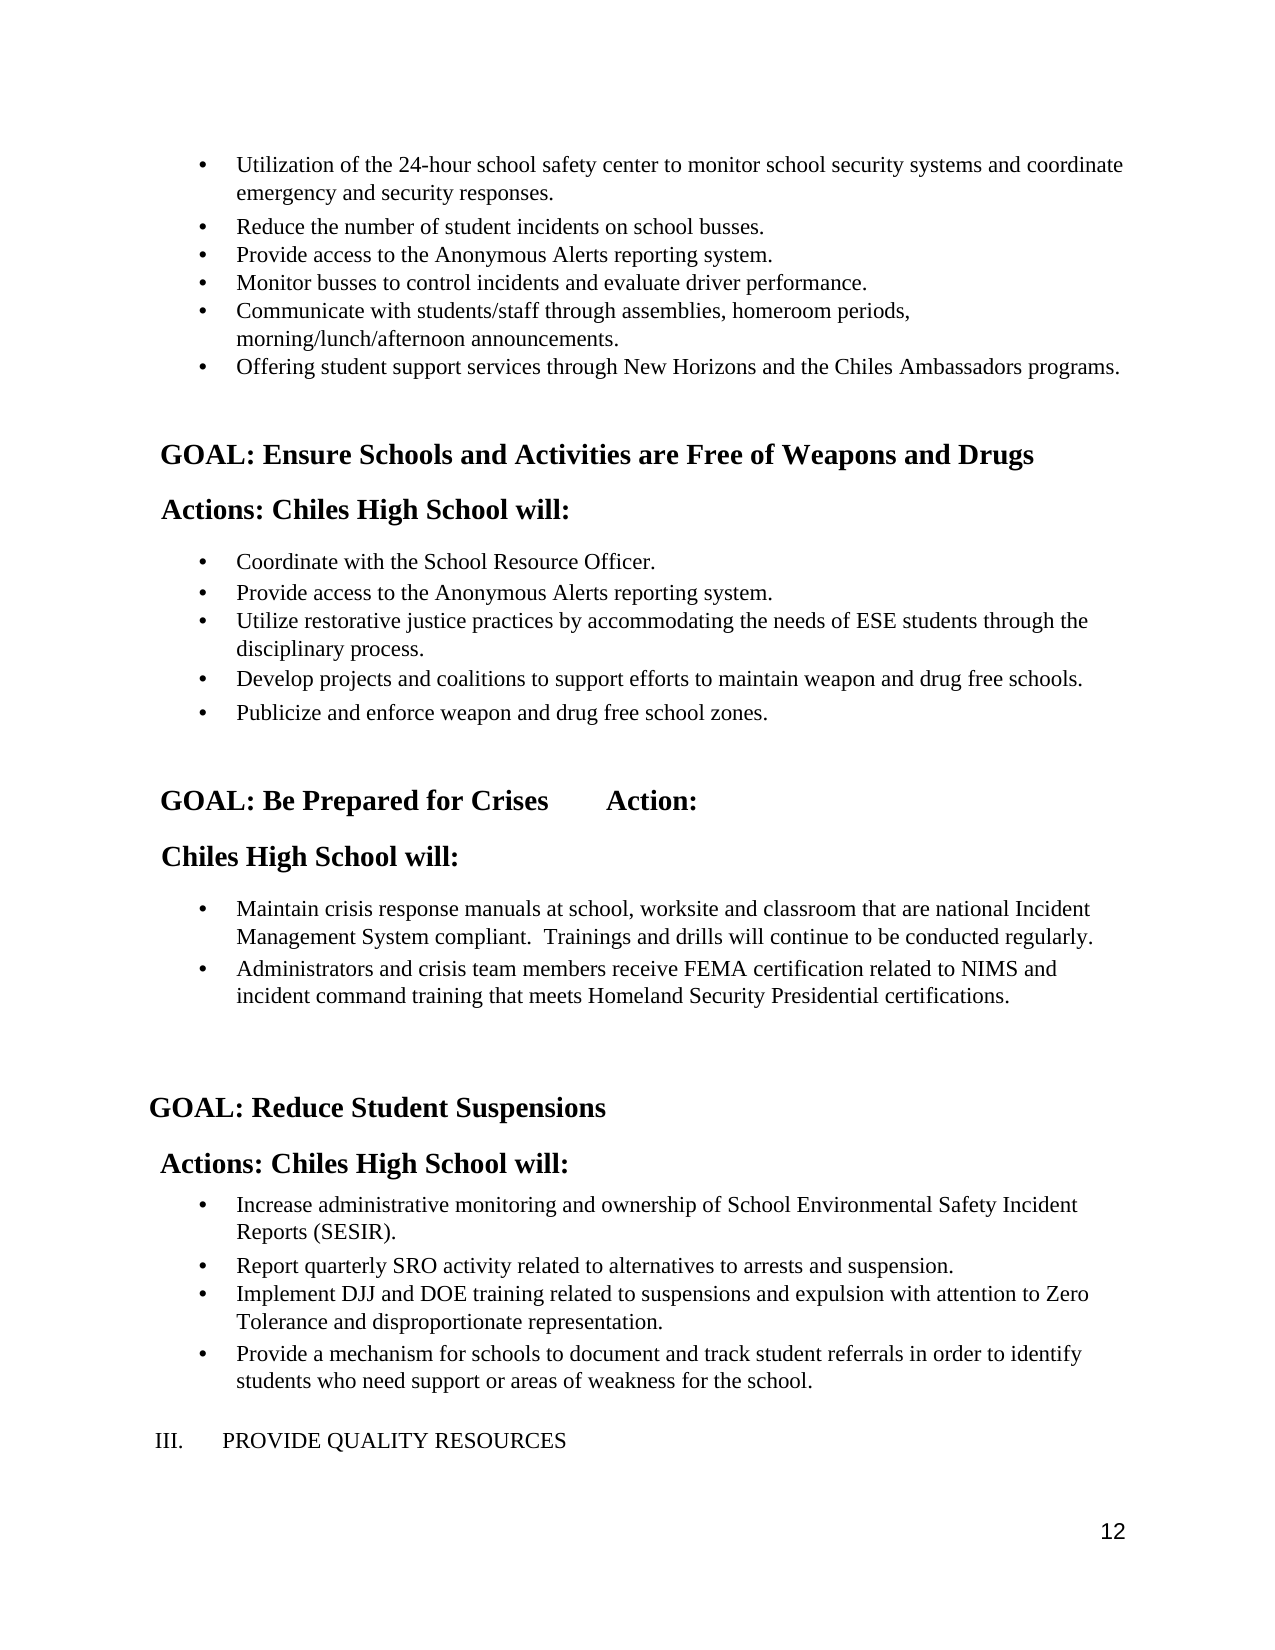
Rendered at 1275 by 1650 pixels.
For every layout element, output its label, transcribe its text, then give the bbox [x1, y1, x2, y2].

list Maintain crisis response manuals at school, worksite and classroom that are national Incident Management System compliant. Trainings and drills will continue to be conducted regularly. [199, 895, 1126, 949]
text GOAL: Ensure Schools and Activities are Free of Weapons and Drugs Actions: Chiles High School will: [160, 437, 1136, 526]
list Reduce the number of student incidents on school busses. [199, 213, 1126, 239]
list Communicate with students/staff through assemblies, homeroom periods, morning/lunch/afternoon announcements. [199, 297, 1126, 351]
text GOAL: Be Prepared for Crises Action: Chiles High School will: [160, 783, 700, 872]
list Develop projects and coalitions to support efforts to maintain weapon and drug free schools. [199, 665, 1126, 692]
list Provide a mechanism for schools to document and track student referrals in order to identify students who need support or areas of weakness for the school. [199, 1339, 1126, 1394]
list Utilize restorative justice practices by accommodating the needs of ESE students through the disciplinary process. [199, 607, 1126, 661]
list Increase administrative monitoring and ownership of School Environmental Safety Incident Reports (SESIR). [199, 1191, 1126, 1245]
list Implement DJJ and DOE training related to suspensions and expulsion with attention to Zero Tolerance and disproportionate representation. [199, 1280, 1126, 1334]
list Publicize and enforce weapon and drug free school zones. [199, 699, 1126, 725]
list Monitor busses to control incidents and evaluate driver performance. [199, 269, 1126, 296]
list Utilization of the 24-hour school safety center to monitor school security systems and coordinate emergency and security responses. [199, 151, 1126, 205]
text III. PROVIDE QUALITY RESOURCES [148, 1427, 1136, 1453]
list Report quarterly SRO activity related to alternatives to arrests and suspension. [199, 1252, 1126, 1278]
list Administrators and crisis team members receive FEMA certification related to NIMS and incident command training that meets Homeland Security Presidential certifications. [199, 954, 1126, 1008]
list Offering student support services through New Horizons and the Chiles Ambassadors programs. [199, 353, 1126, 379]
list Coordinate with the School Resource Officer. [199, 548, 1126, 575]
list Provide access to the Anonymous Alerts reporting system. [199, 579, 1126, 605]
list Provide access to the Anonymous Alerts reporting system. [199, 241, 1126, 267]
subtitle GOAL: Reduce Student Suspensions [148, 1090, 1136, 1123]
text Actions: Chiles High School will: [160, 1146, 1136, 1179]
